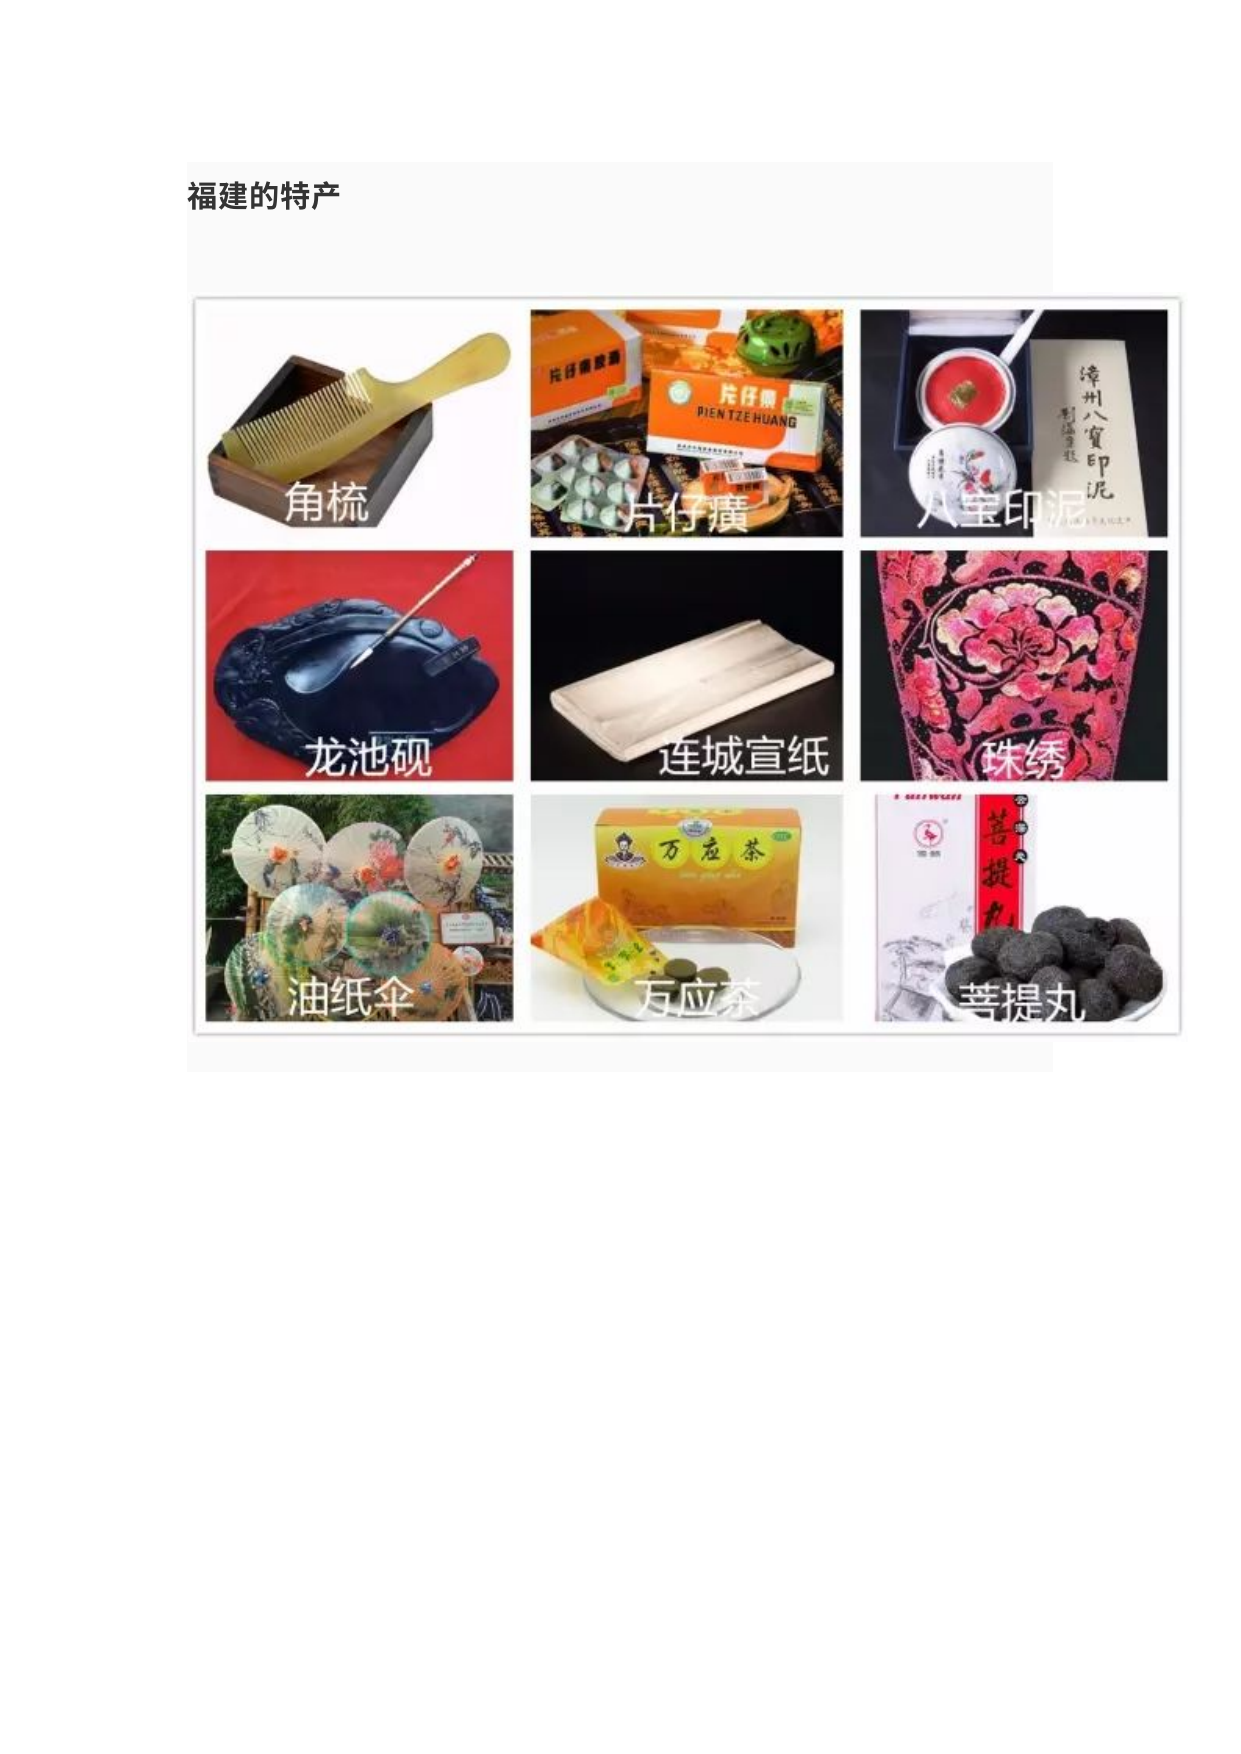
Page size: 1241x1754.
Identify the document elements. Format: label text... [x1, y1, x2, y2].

text 福建的特产 [187, 162, 1053, 227]
picture [187, 292, 1188, 1042]
